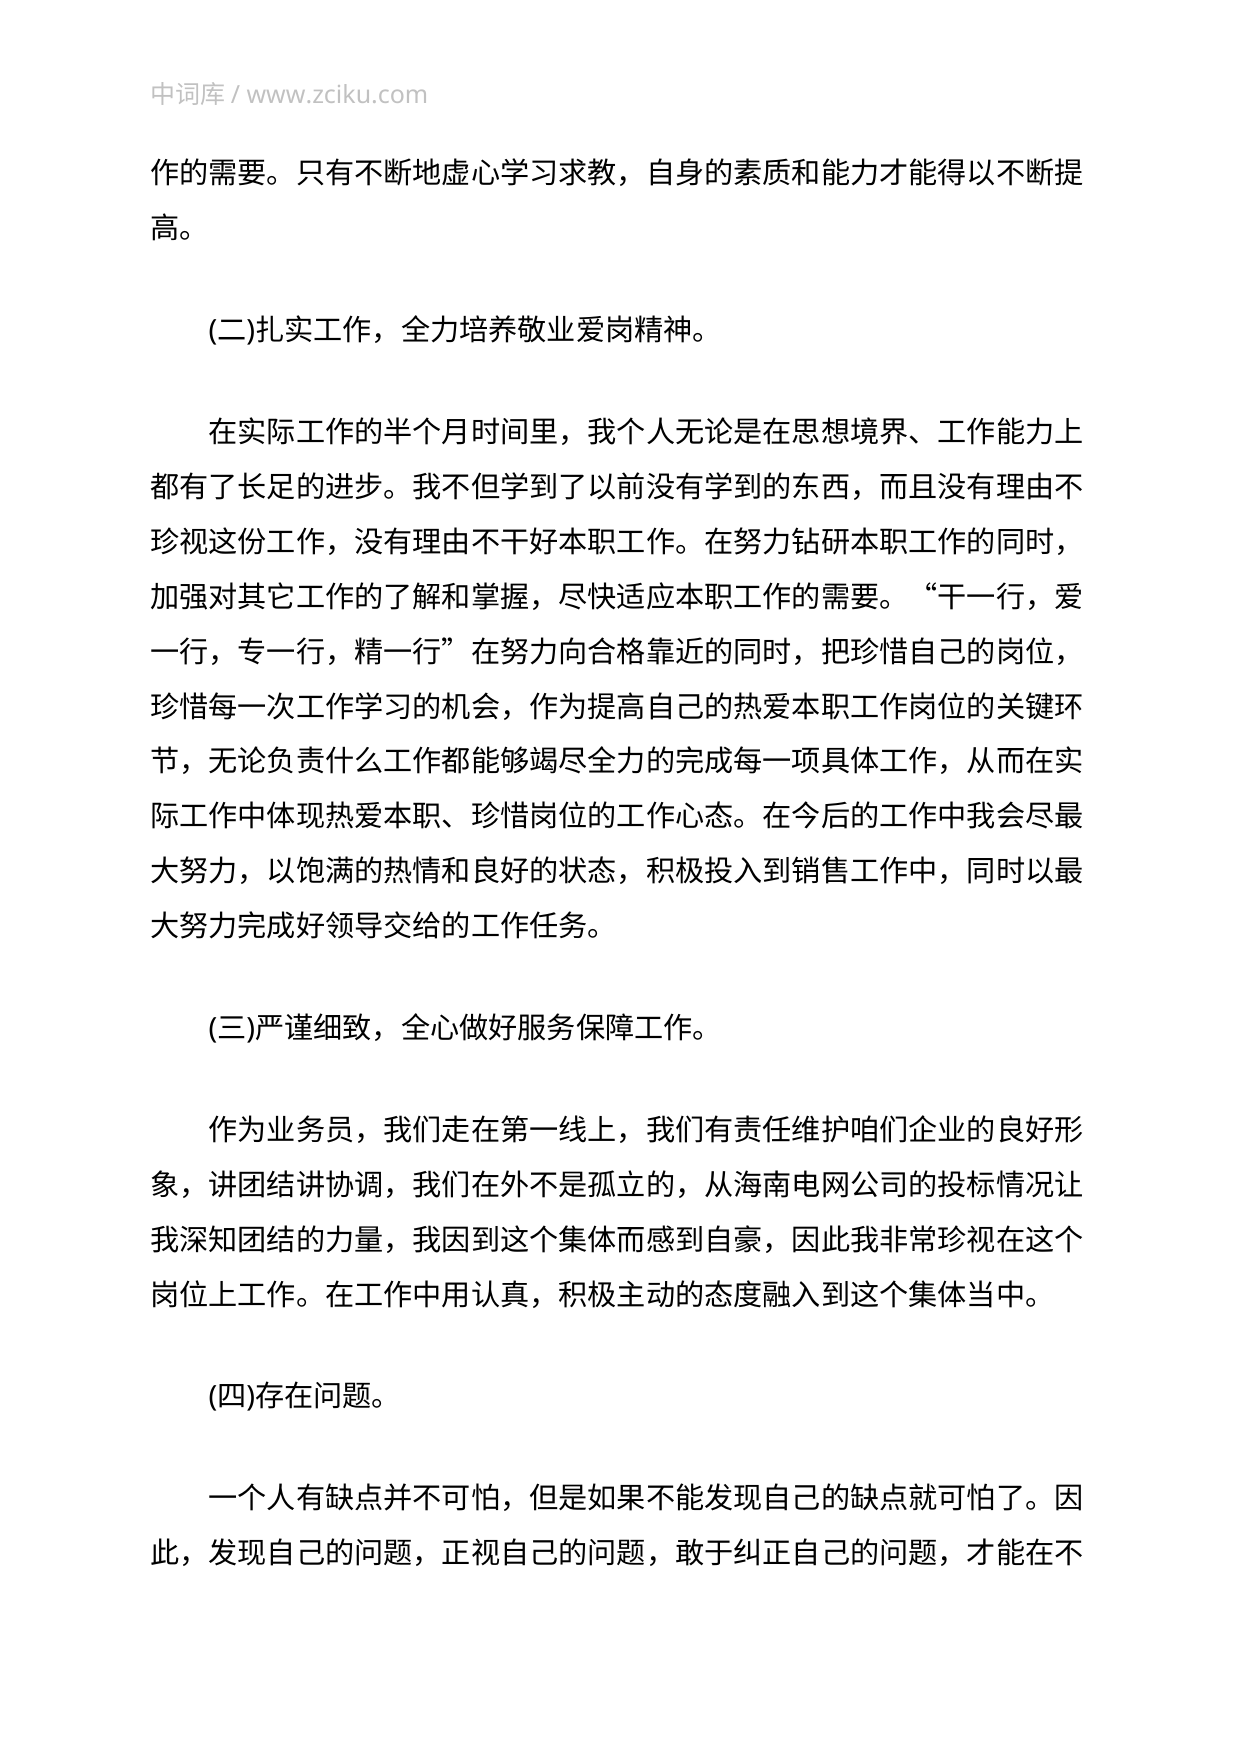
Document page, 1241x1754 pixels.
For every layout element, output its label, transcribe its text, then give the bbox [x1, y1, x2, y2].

text 作为业务员，我们走在第一线上，我们有责任维护咱们企业的良好形象，讲团结讲协调，我们在外不是孤立的，从海南电网公司的投标情况让我深知团结的力量，我因到这个集体而感到自豪，因此我非常珍视在这个岗位上工作。在工作中用认真，积极主动的态度融入到这个集体当中。 [150, 1106, 1090, 1313]
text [150, 1475, 1090, 1572]
text (四)存在问题。 [150, 1373, 1090, 1415]
text (二)扎实工作，全力培养敬业爱岗精神。 [150, 307, 1090, 349]
text 在实际工作的半个月时间里，我个人无论是在思想境界、工作能力上都有了长足的进步。我不但学到了以前没有学到的东西，而且没有理由不珍视这份工作，没有理由不干好本职工作。在努力钻研本职工作的同时，加强对其它工作的了解和掌握，尽快适应本职工作的需要。“干一行，爱一行，专一行，精一行”在努力向合格靠近的同时，把珍惜自己的岗位，珍惜每一次工作学习的机会，作为提高自己的热爱本职工作岗位的关键环节，无论负责什么工作都能够竭尽全力的完成每一项具体工作，从而在实际工作中体现热爱本职、珍惜岗位的工作心态。在今后的工作中我会尽最大努力，以饱满的热情和良好的状态，积极投入到销售工作中，同时以最大努力完成好领导交给的工作任务。 [150, 409, 1090, 945]
text (三)严谨细致，全心做好服务保障工作。 [150, 1004, 1090, 1047]
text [150, 150, 1090, 247]
